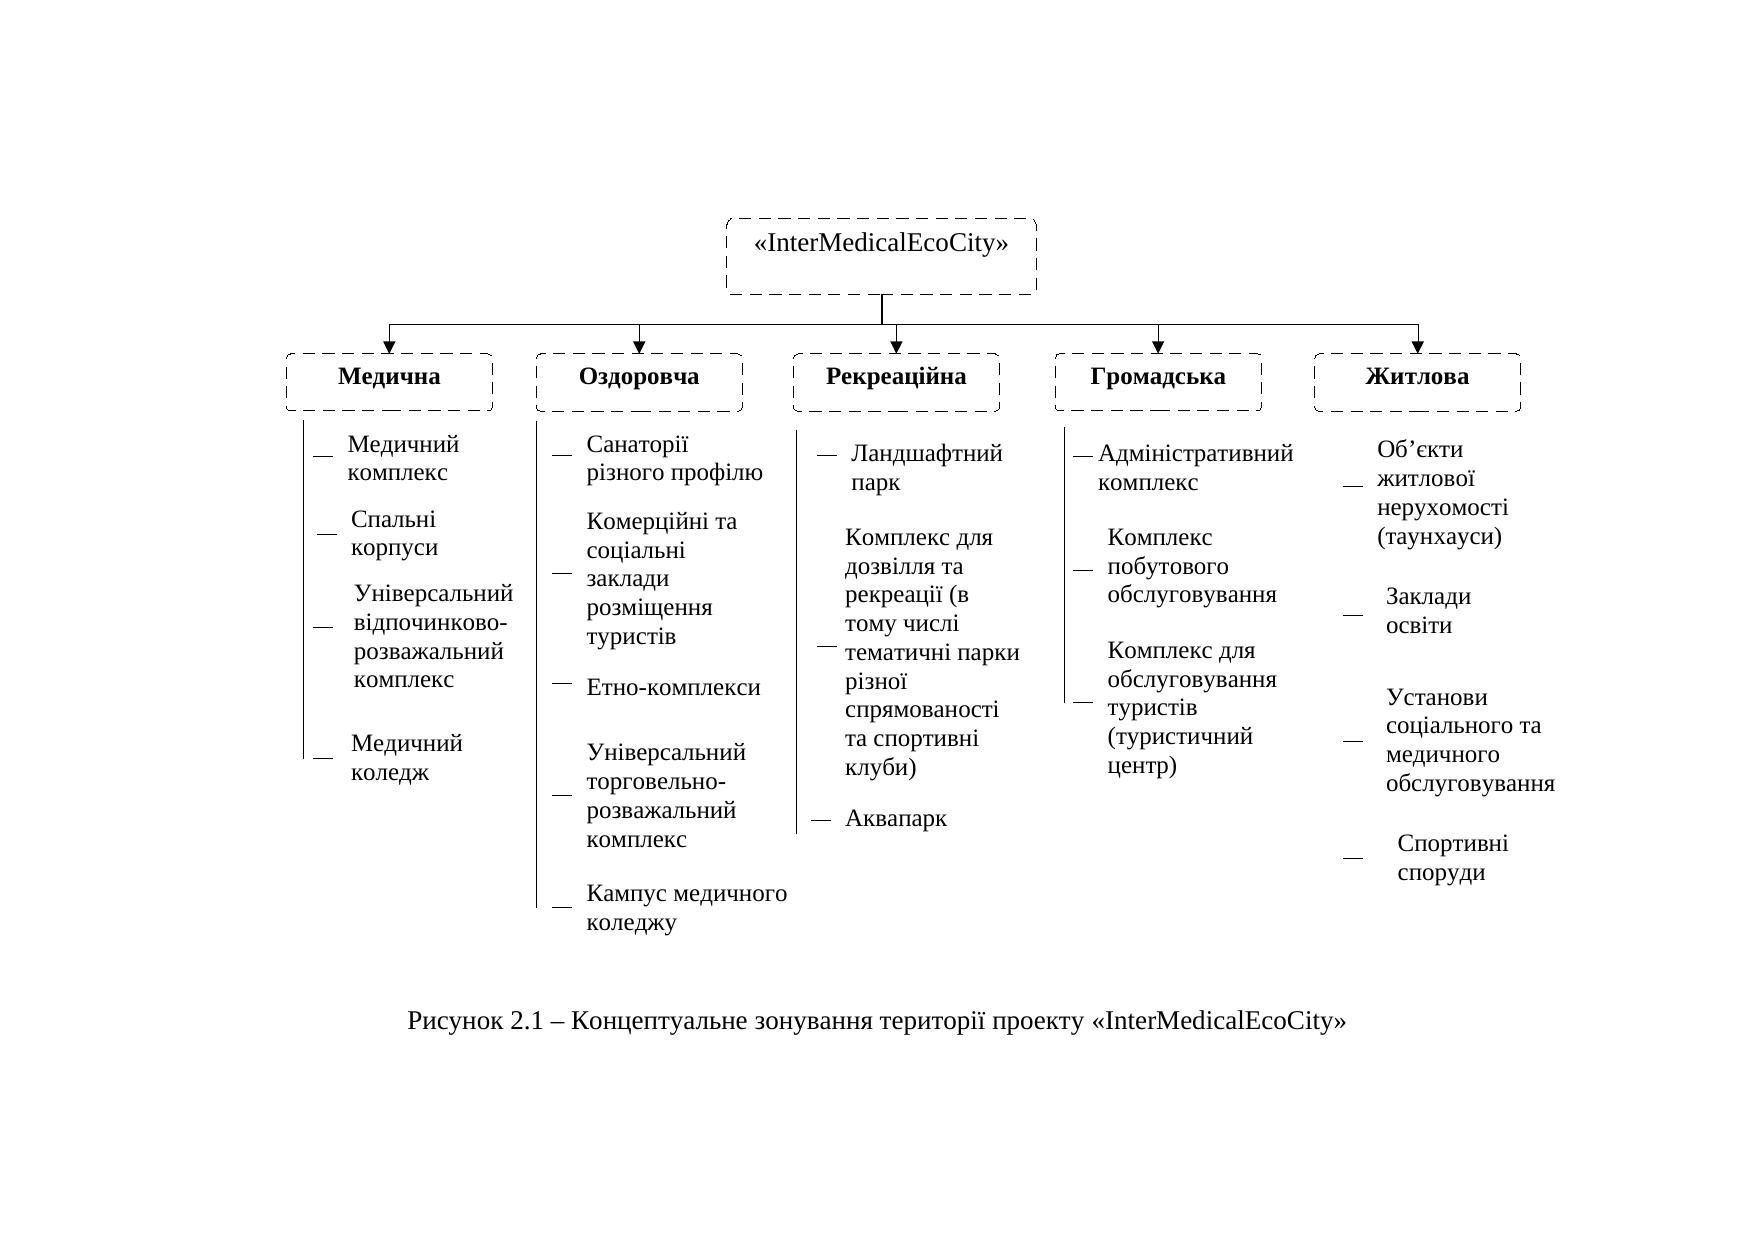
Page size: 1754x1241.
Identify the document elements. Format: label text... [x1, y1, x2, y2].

list Рисунок 2.1 – Концептуальне зонування території проекту «InterMedicalEcoCity» [118, 1004, 1636, 1036]
